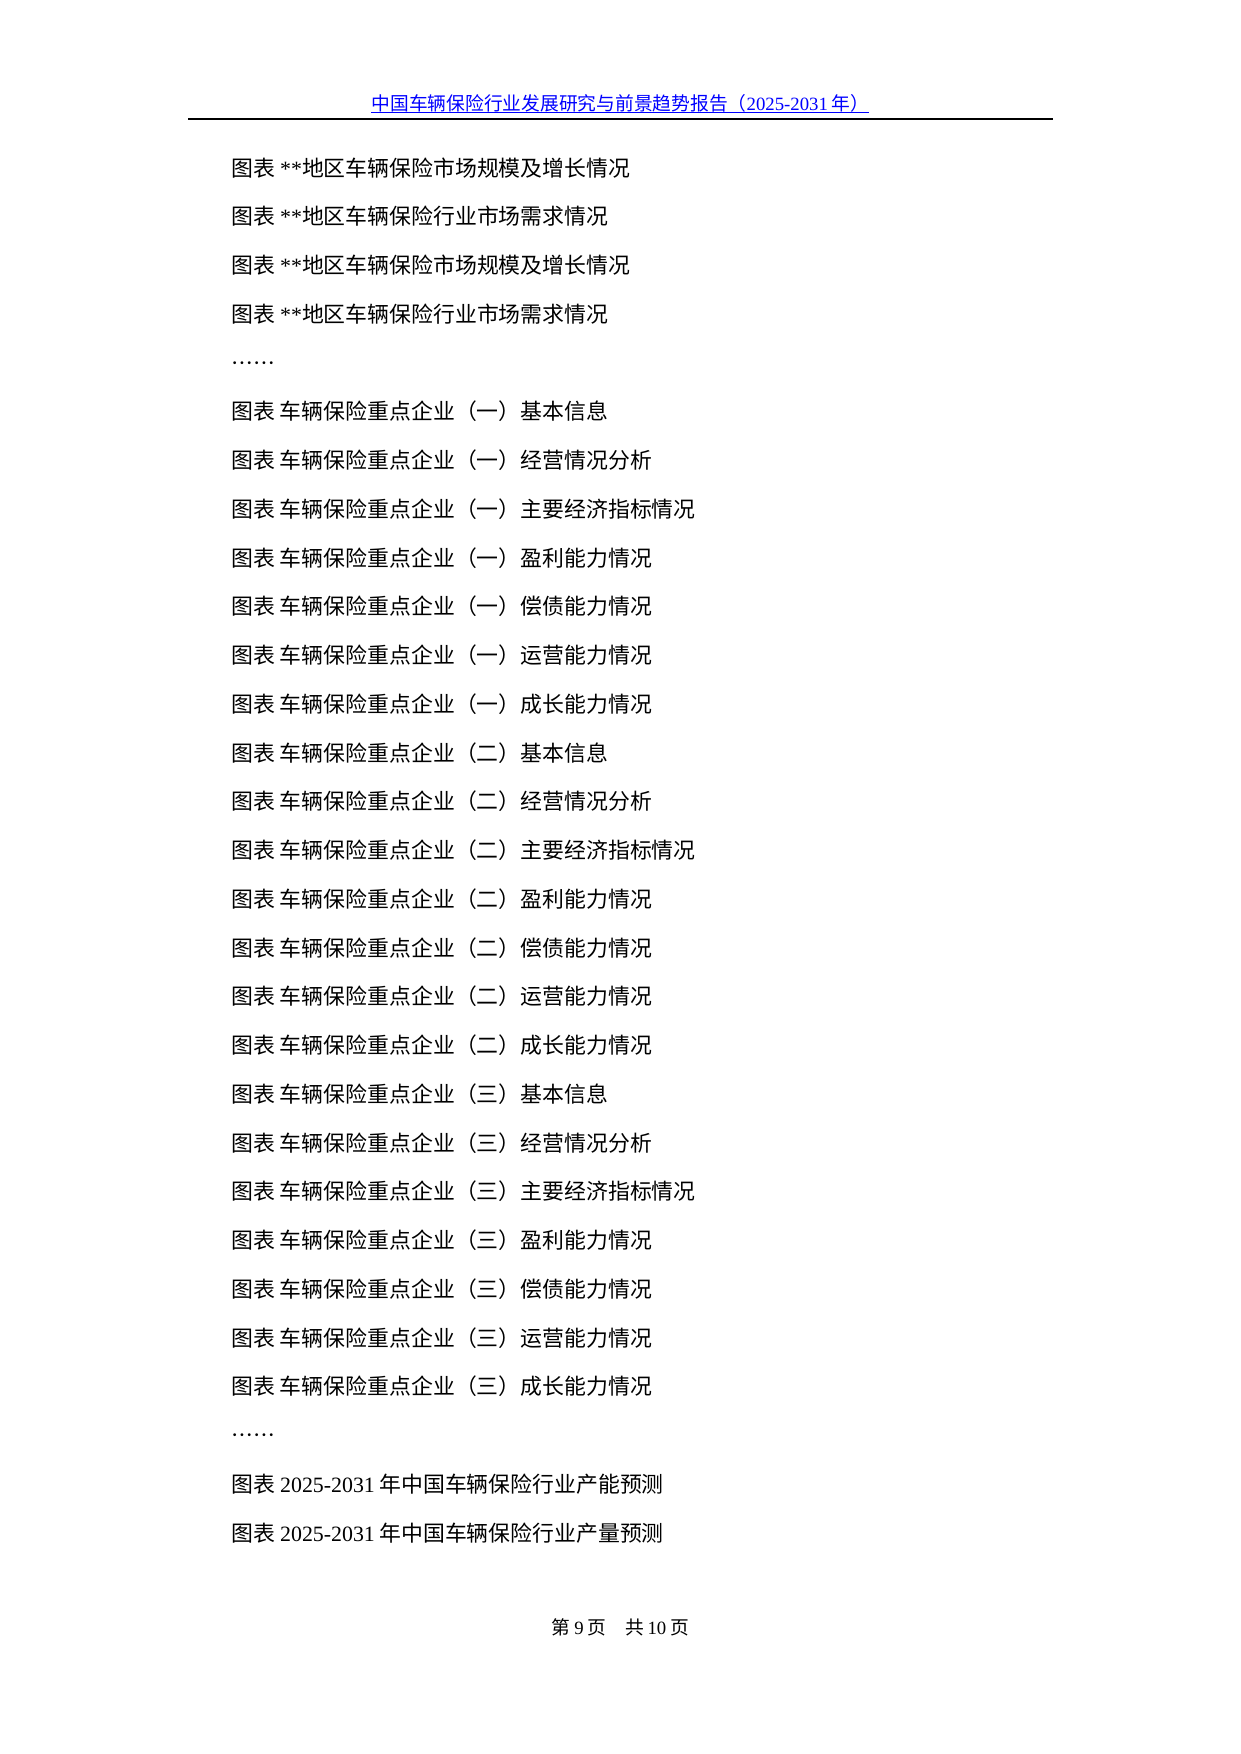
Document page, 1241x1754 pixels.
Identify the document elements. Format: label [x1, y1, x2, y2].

text [187, 150, 1053, 1548]
